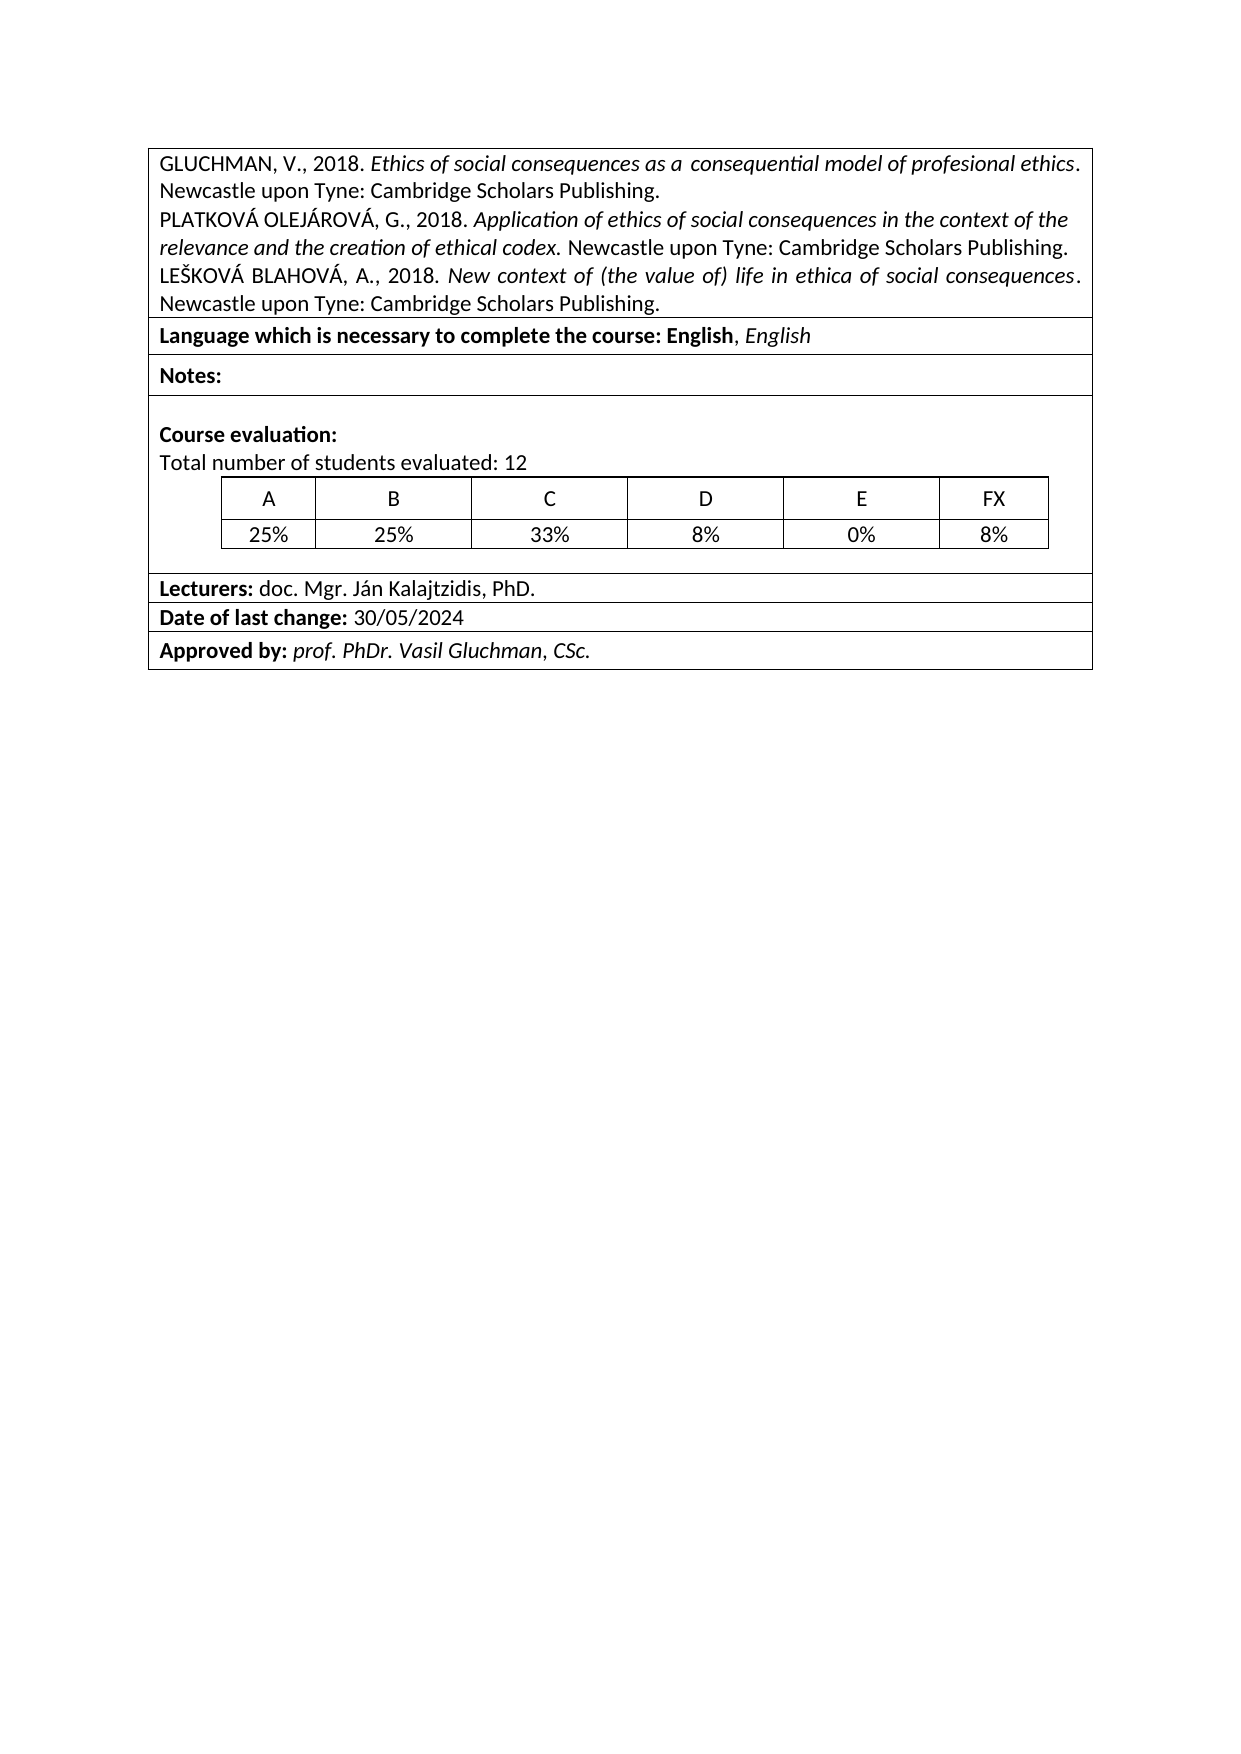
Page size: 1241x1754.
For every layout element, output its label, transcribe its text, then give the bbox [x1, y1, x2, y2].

table_cell Lecturers: doc. Mgr. Ján Kalajtzidis, PhD. [149, 574, 1092, 602]
table_cell Language which is necessary to complete the course: English, English [149, 318, 1092, 354]
table_cell Approved by: prof. PhDr. Vasil Gluchman, CSc. [149, 632, 1092, 669]
table_cell Course evaluation: Total number of students evaluated: 12 [149, 396, 1092, 573]
table_cell Notes: [149, 355, 1092, 395]
table_cell Date of last change: 30/05/2024 [149, 603, 1092, 631]
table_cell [149, 149, 1092, 317]
